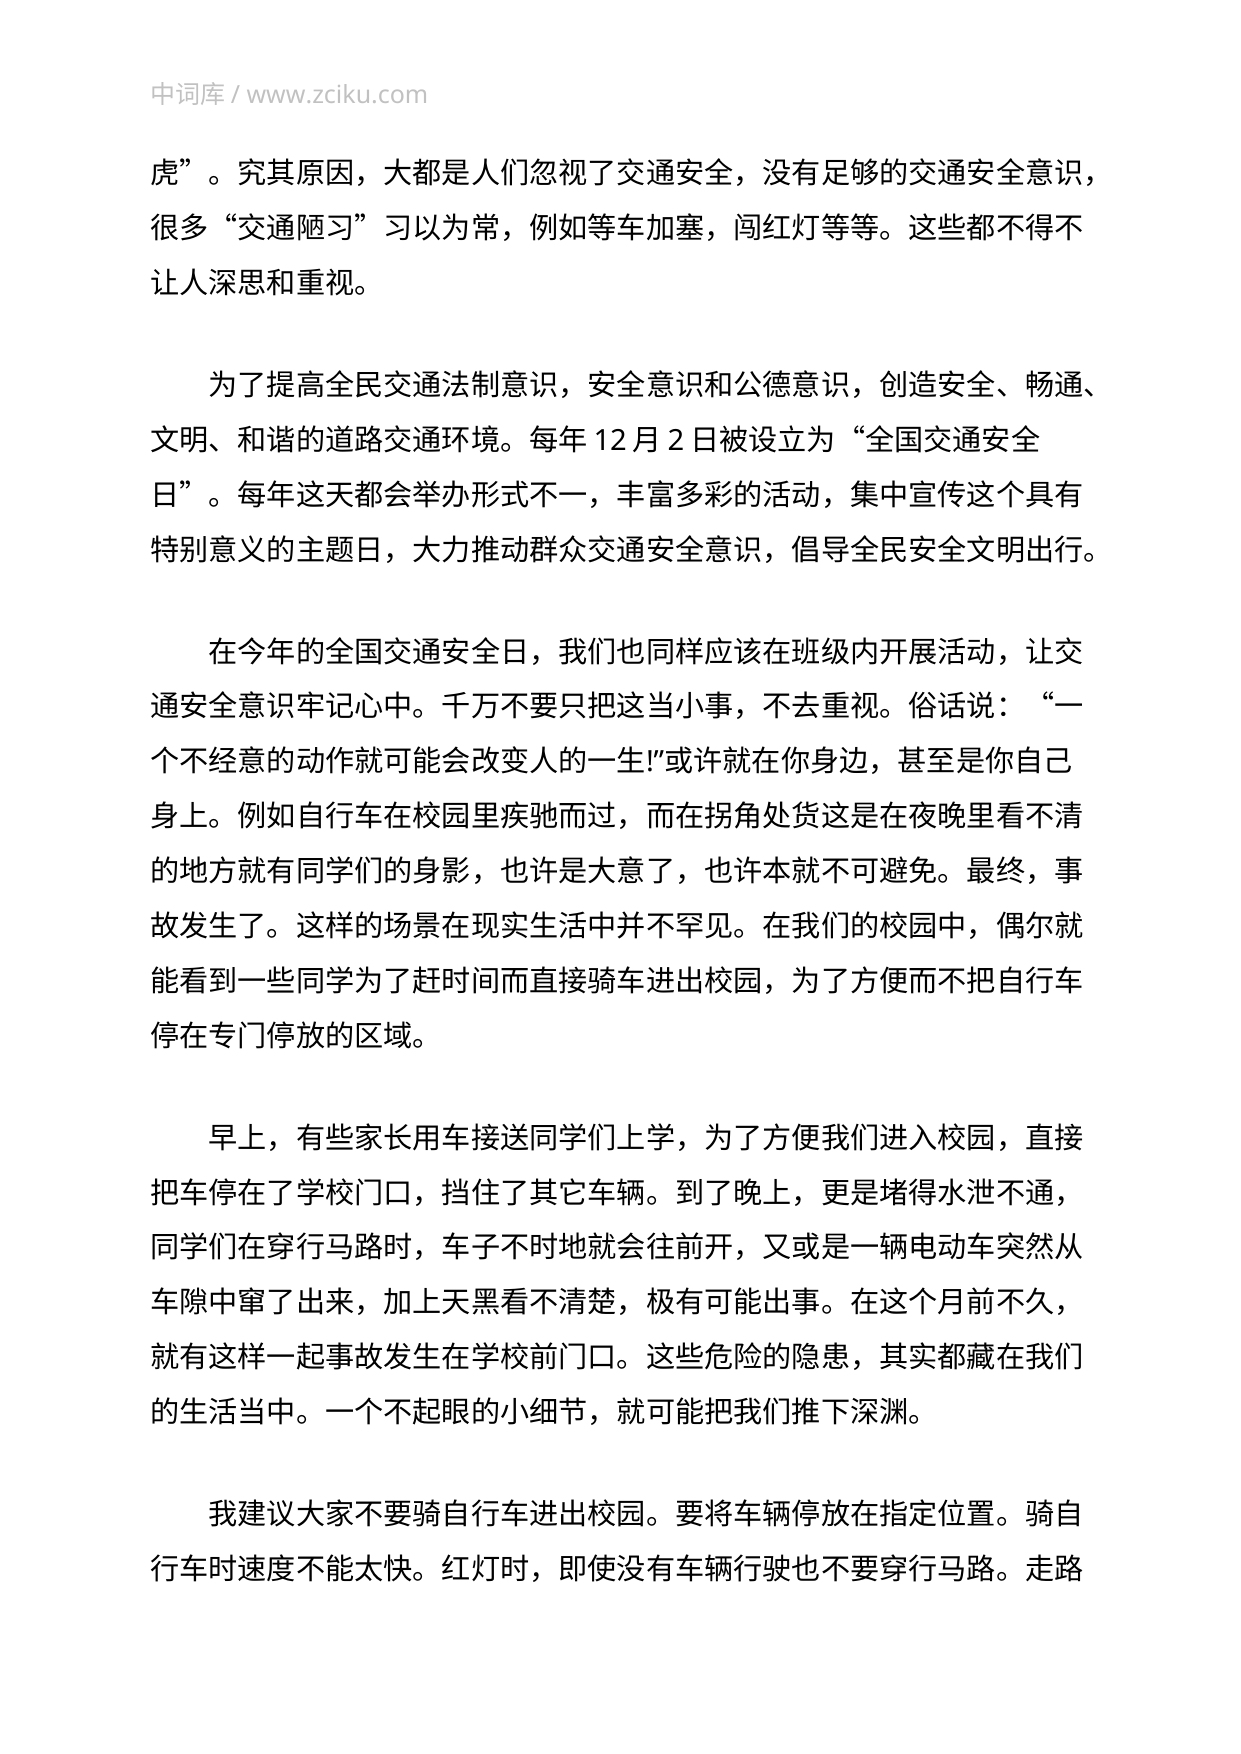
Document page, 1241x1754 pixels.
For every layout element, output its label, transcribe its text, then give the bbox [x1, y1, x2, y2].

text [150, 1491, 1090, 1588]
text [150, 150, 1090, 302]
text 早上，有些家长用车接送同学们上学，为了方便我们进入校园，直接把车停在了学校门口，挡住了其它车辆。到了晚上，更是堵得水泄不通，同学们在穿行马路时，车子不时地就会往前开，又或是一辆电动车突然从车隙中窜了出来，加上天黑看不清楚，极有可能出事。在这个月前不久，就有这样一起事故发生在学校前门口。这些危险的隐患，其实都藏在我们的生活当中。一个不起眼的小细节，就可能把我们推下深渊。 [150, 1114, 1090, 1431]
text 为了提高全民交通法制意识，安全意识和公德意识，创造安全、畅通、文明、和谐的道路交通环境。每年12月2日被设立为“全国交通安全日”。每年这天都会举办形式不一，丰富多彩的活动，集中宣传这个具有特别意义的主题日，大力推动群众交通安全意识，倡导全民安全文明出行。 [150, 362, 1090, 569]
text 在今年的全国交通安全日，我们也同样应该在班级内开展活动，让交通安全意识牢记心中。千万不要只把这当小事，不去重视。俗话说：“一个不经意的动作就可能会改变人的一生!”或许就在你身边，甚至是你自己身上。例如自行车在校园里疾驰而过，而在拐角处货这是在夜晚里看不清的地方就有同学们的身影，也许是大意了，也许本就不可避免。最终，事故发生了。这样的场景在现实生活中并不罕见。在我们的校园中，偶尔就能看到一些同学为了赶时间而直接骑车进出校园，为了方便而不把自行车停在专门停放的区域。 [150, 628, 1090, 1055]
